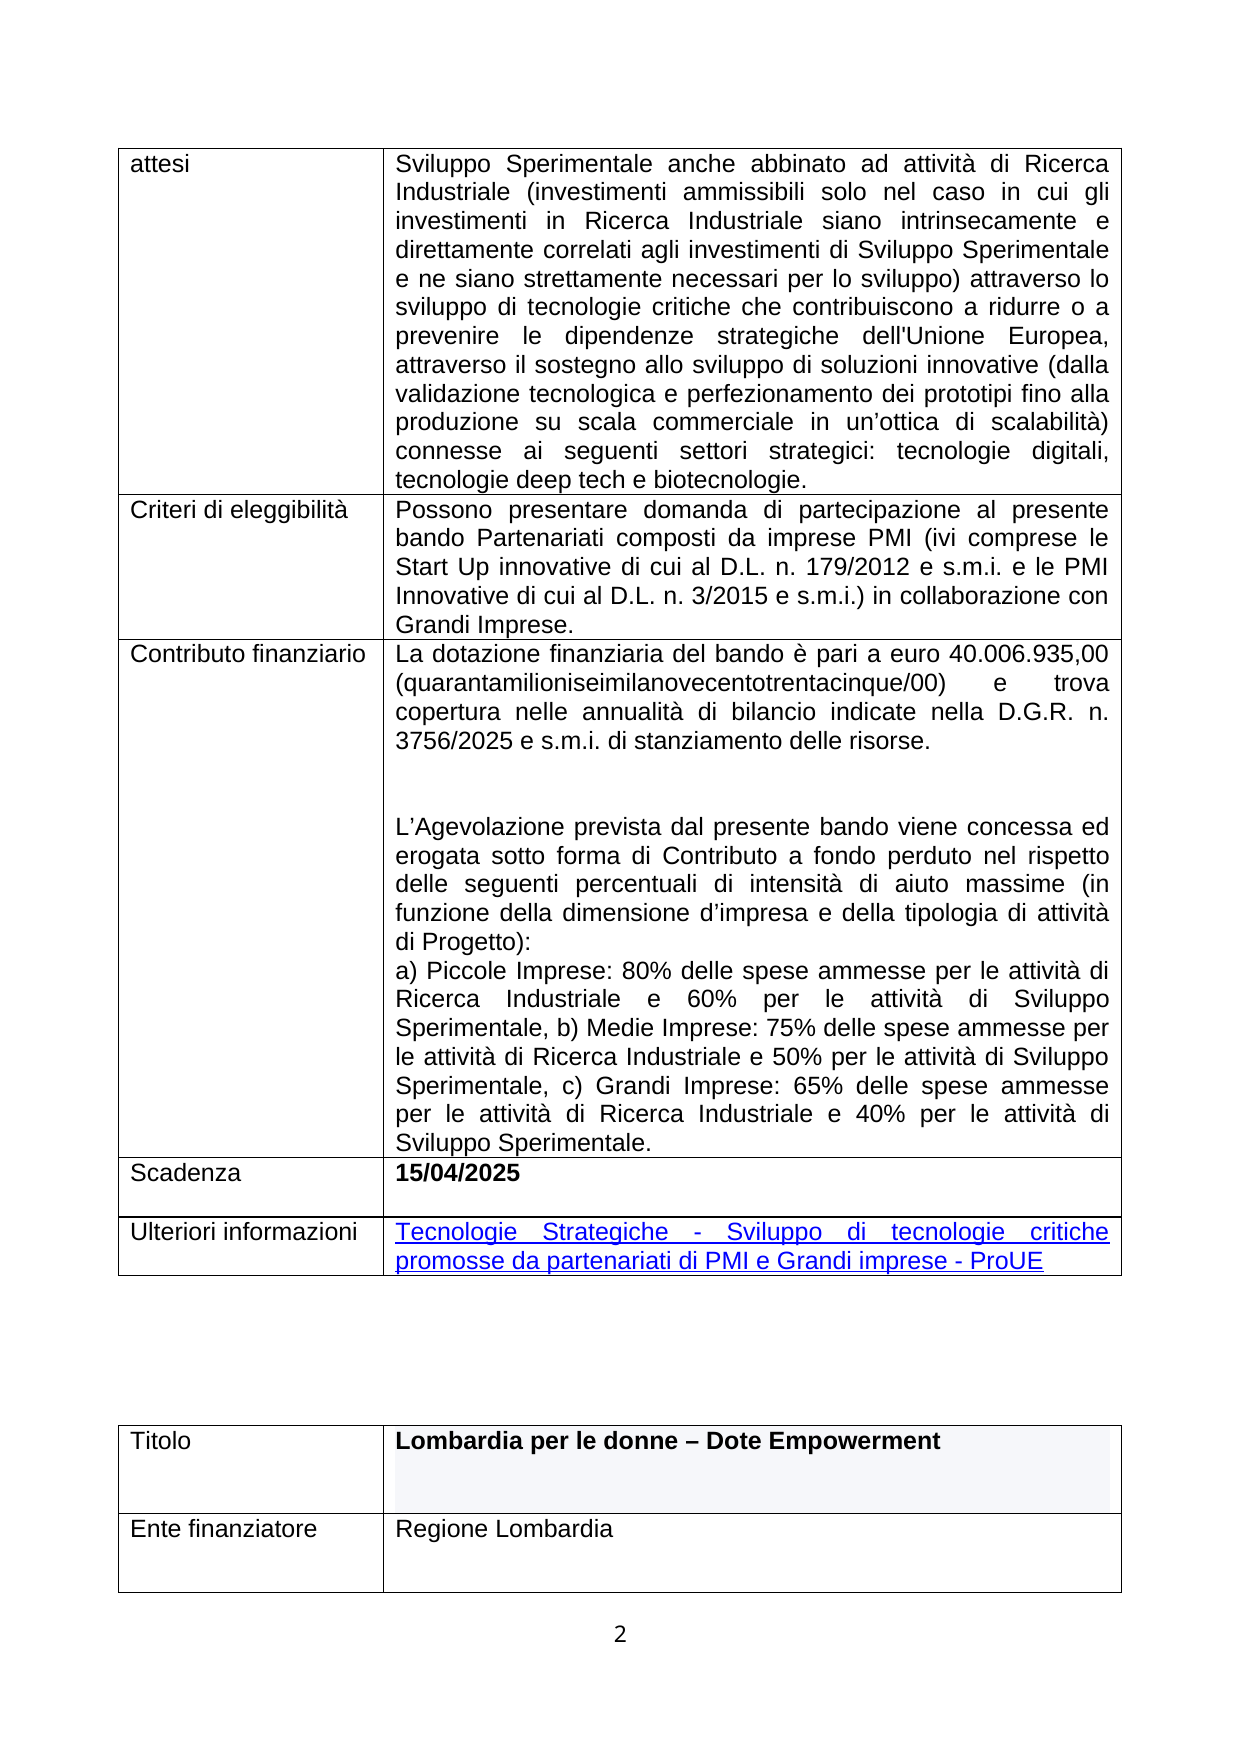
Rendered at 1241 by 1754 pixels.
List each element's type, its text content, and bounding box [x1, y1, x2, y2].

table_cell Regione Lombardia [384, 1514, 1121, 1592]
table_cell 15/04/2025 [384, 1158, 1121, 1216]
table_cell Ulteriori informazioni [119, 1218, 383, 1275]
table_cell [119, 149, 383, 494]
table_cell Ente finanziatore [119, 1514, 383, 1592]
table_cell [384, 149, 1121, 494]
table_cell Tecnologie Strategiche - Sviluppo di tecnologie critiche promosse da partenariati di PMI e Grandi imprese - ProUE [384, 1218, 1121, 1275]
table_cell La dotazione finanziaria del bando è pari a euro 40.006.935,00 (quarantamilioniseimilanovecentotrentacinque/00) e trova copertura nelle annualità di bilancio indicate nella D.G.R. n. 3756/2025 e s.m.i. di stanziamento delle risorse. L’Agevolazione prevista dal presente bando viene concessa ed erogata sotto forma di Contributo a fondo perduto nel rispetto delle seguenti percentuali di intensità di aiuto massime (in funzione della dimensione d’impresa e della tipologia di attività di Progetto): a) Piccole Imprese: 80% delle spese ammesse per le attività di Ricerca Industriale e 60% per le attività di Sviluppo Sperimentale, b) Medie Imprese: 75% delle spese ammesse per le attività di Ricerca Industriale e 50% per le attività di Sviluppo Sperimentale, c) Grandi Imprese: 65% delle spese ammesse per le attività di Ricerca Industriale e 40% per le attività di Sviluppo Sperimentale. [384, 640, 1121, 1157]
table_cell Possono presentare domanda di partecipazione al presente bando Partenariati composti da imprese PMI (ivi comprese le Start Up innovative di cui al D.L. n. 179/2012 e s.m.i. e le PMI Innovative di cui al D.L. n. 3/2015 e s.m.i.) in collaborazione con Grandi Imprese. [384, 495, 1121, 638]
table_cell Scadenza [119, 1158, 383, 1216]
table_header Titolo [119, 1426, 383, 1513]
table_cell Contributo finanziario [119, 640, 383, 1157]
table_cell Criteri di eleggibilità [119, 495, 383, 638]
